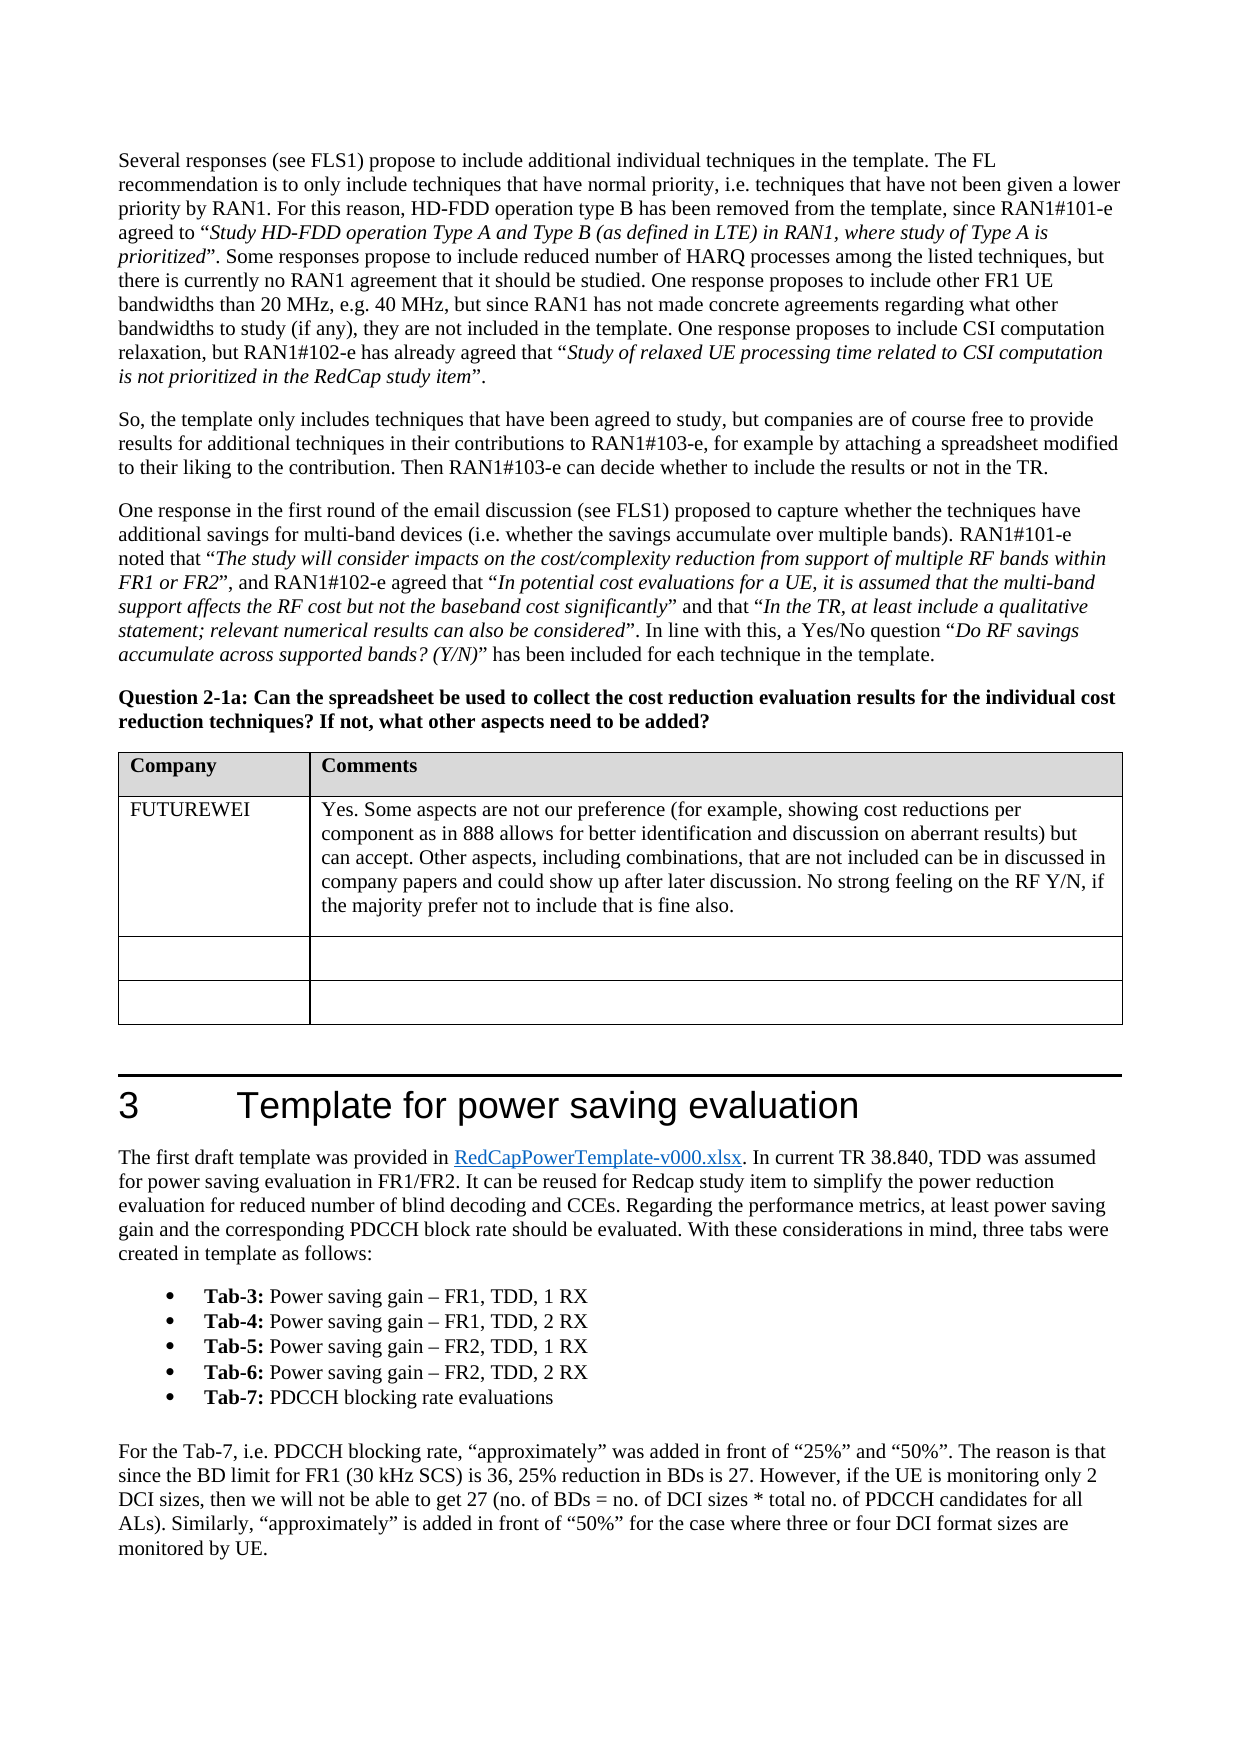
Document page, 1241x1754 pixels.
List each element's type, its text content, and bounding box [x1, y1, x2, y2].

list Tab-6: Power saving gain – FR2, TDD, 2 RX [166, 1359, 1122, 1384]
text The first draft template was provided in RedCapPowerTemplate-v000.xlsx. In current TR 38.840, TDD was assumed for power saving evaluation in FR1/FR2. It can be reused for Redcap study item to simplify the power reduction evaluation for reduced number of blind decoding and CCEs. Regarding the performance metrics, at least power saving gain and the corresponding PDCCH block rate should be evaluated. With these considerations in mind, three tabs were created in template as follows: [118, 1145, 1122, 1265]
table_cell [119, 937, 309, 980]
table_cell [119, 981, 309, 1023]
table_cell [311, 937, 1122, 980]
text So, the template only includes techniques that have been agreed to study, but companies are of course free to provide results for additional techniques in their contributions to RAN1#103-e, for example by attaching a spreadsheet modified to their liking to the contribution. Then RAN1#103-e can decide whether to include the results or not in the TR. [118, 407, 1122, 479]
text One response in the first round of the email discussion (see FLS1) proposed to capture whether the techniques have additional savings for multi-band devices (i.e. whether the savings accumulate over multiple bands). RAN1#101-e noted that “The study will consider impacts on the cost/complexity reduction from support of multiple RF bands within FR1 or FR2”, and RAN1#102-e agreed that “In potential cost evaluations for a UE, it is assumed that the multi-band support affects the RF cost but not the baseband cost significantly” and that “In the TR, at least include a qualitative statement; relevant numerical results can also be considered”. In line with this, a Yes/No question “Do RF savings accumulate across supported bands? (Y/N)” has been included for each technique in the template. [118, 498, 1122, 666]
text For the Tab-7, i.e. PDCCH blocking rate, “approximately” was added in front of “25%” and “50%”. The reason is that since the BD limit for FR1 (30 kHz SCS) is 36, 25% reduction in BDs is 27. However, if the UE is monitoring only 2 DCI sizes, then we will not be able to get 27 (no. of BDs = no. of DCI sizes * total no. of PDCCH candidates for all ALs). Similarly, “approximately” is added in front of “50%” for the case where three or four DCI format sizes are monitored by UE. [118, 1439, 1122, 1559]
subtitle 3 Template for power saving evaluation [118, 1077, 1122, 1126]
list Tab-7: PDCCH blocking rate evaluations [166, 1385, 1122, 1409]
text Several responses (see FLS1) propose to include additional individual techniques in the template. The FL recommendation is to only include techniques that have normal priority, i.e. techniques that have not been given a lower priority by RAN1. For this reason, HD-FDD operation type B has been removed from the template, since RAN1#101-e agreed to “Study HD-FDD operation Type A and Type B (as defined in LTE) in RAN1, where study of Type A is prioritized”. Some responses propose to include reduced number of HARQ processes among the listed techniques, but there is currently no RAN1 agreement that it should be studied. One response proposes to include other FR1 UE bandwidths than 20 MHz, e.g. 40 MHz, but since RAN1 has not made concrete agreements regarding what other bandwidths to study (if any), they are not included in the template. One response proposes to include CSI computation relaxation, but RAN1#102-e has already agreed that “Study of relaxed UE processing time related to CSI computation is not prioritized in the RedCap study item”. [118, 147, 1122, 388]
table_header Comments [311, 753, 1122, 796]
table_cell FUTUREWEI [119, 797, 309, 936]
list Tab-5: Power saving gain – FR2, TDD, 1 RX [166, 1334, 1122, 1358]
table_header Company [119, 753, 309, 796]
table_cell Yes. Some aspects are not our preference (for example, showing cost reductions per component as in 888 allows for better identification and discussion on aberrant results) but can accept. Other aspects, including combinations, that are not included can be in discussed in company papers and could show up after later discussion. No strong feeling on the RF Y/N, if the majority prefer not to include that is fine also. [311, 797, 1122, 936]
text Question 2-1a: Can the spreadsheet be used to collect the cost reduction evaluation results for the individual cost reduction techniques? If not, what other aspects need to be added? [118, 685, 1122, 733]
list Tab-4: Power saving gain – FR1, TDD, 2 RX [166, 1309, 1122, 1333]
list Tab-3: Power saving gain – FR1, TDD, 1 RX [166, 1284, 1122, 1308]
table_cell [311, 981, 1122, 1023]
